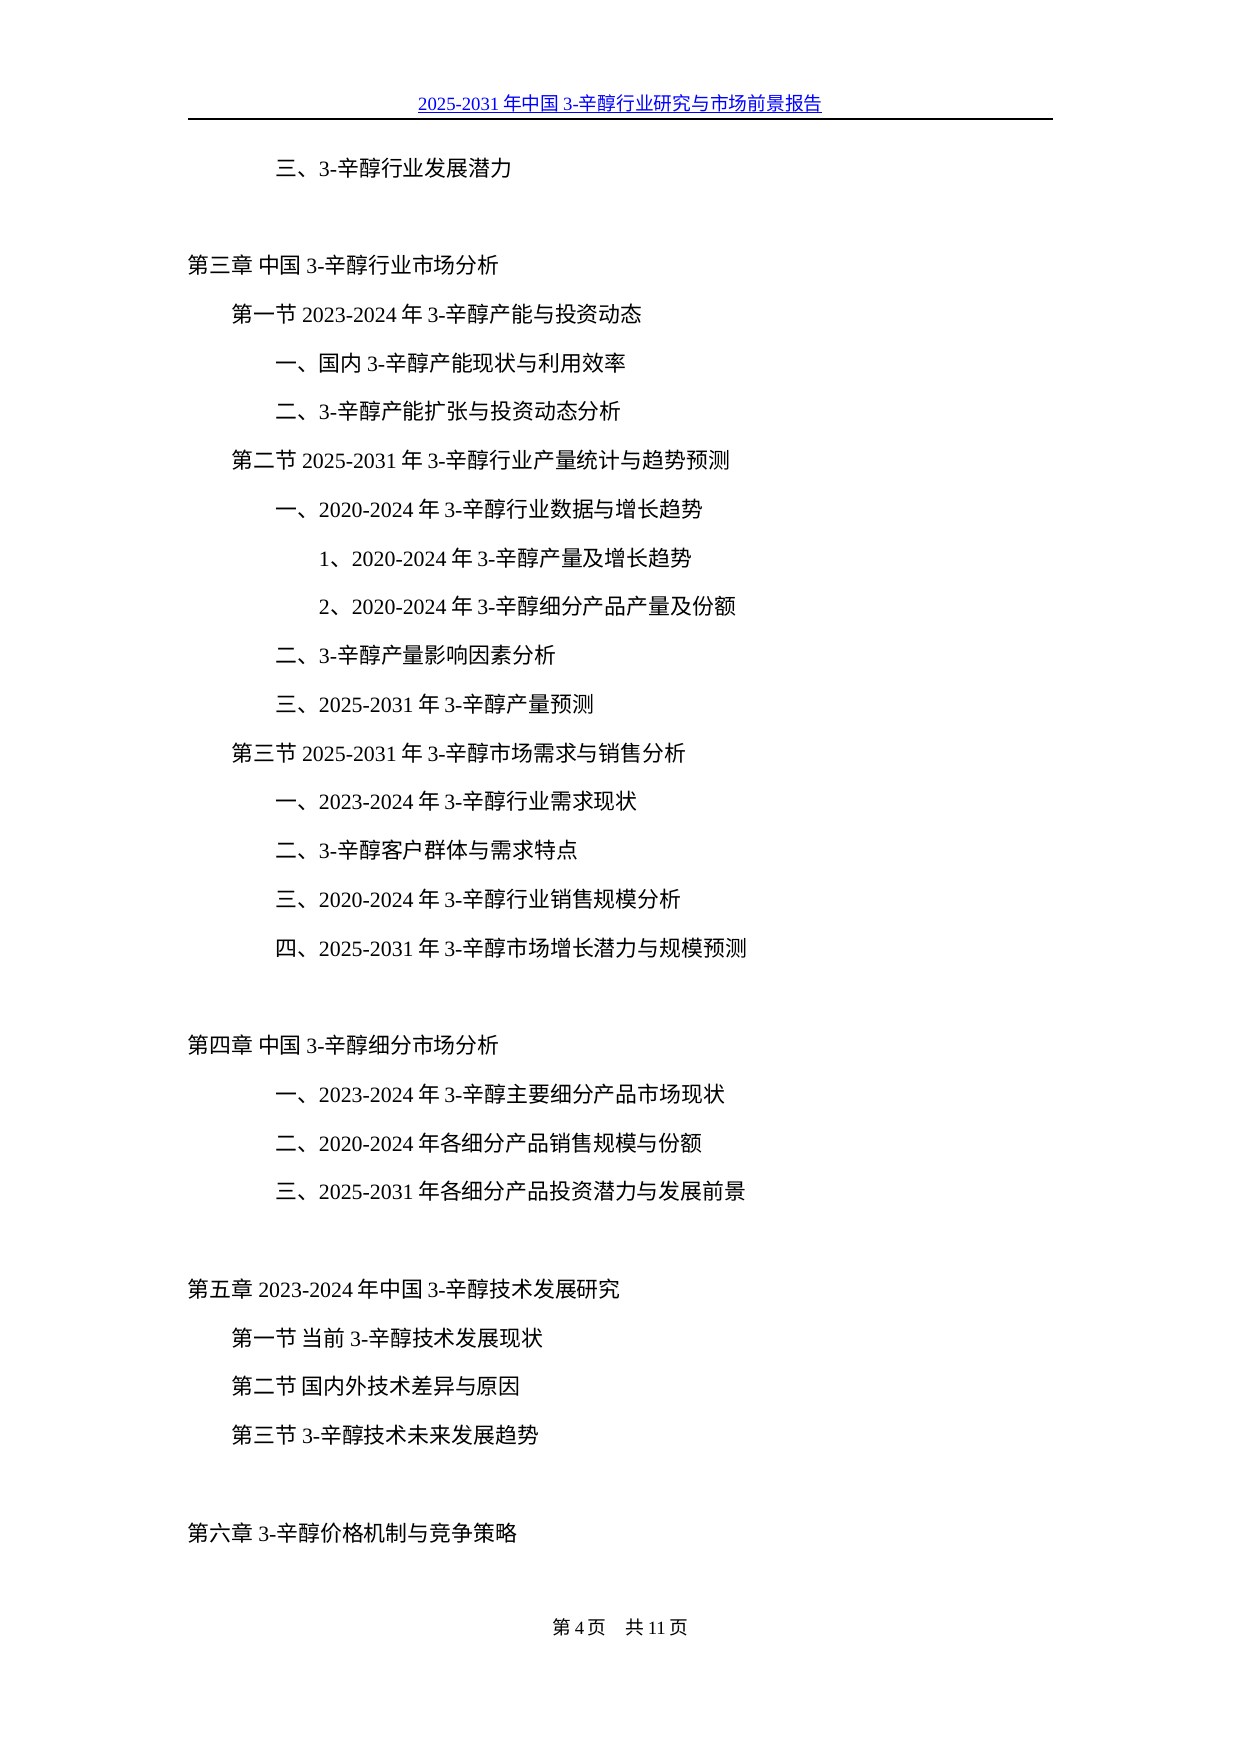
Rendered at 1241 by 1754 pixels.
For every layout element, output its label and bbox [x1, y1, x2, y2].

text [187, 150, 1053, 1548]
